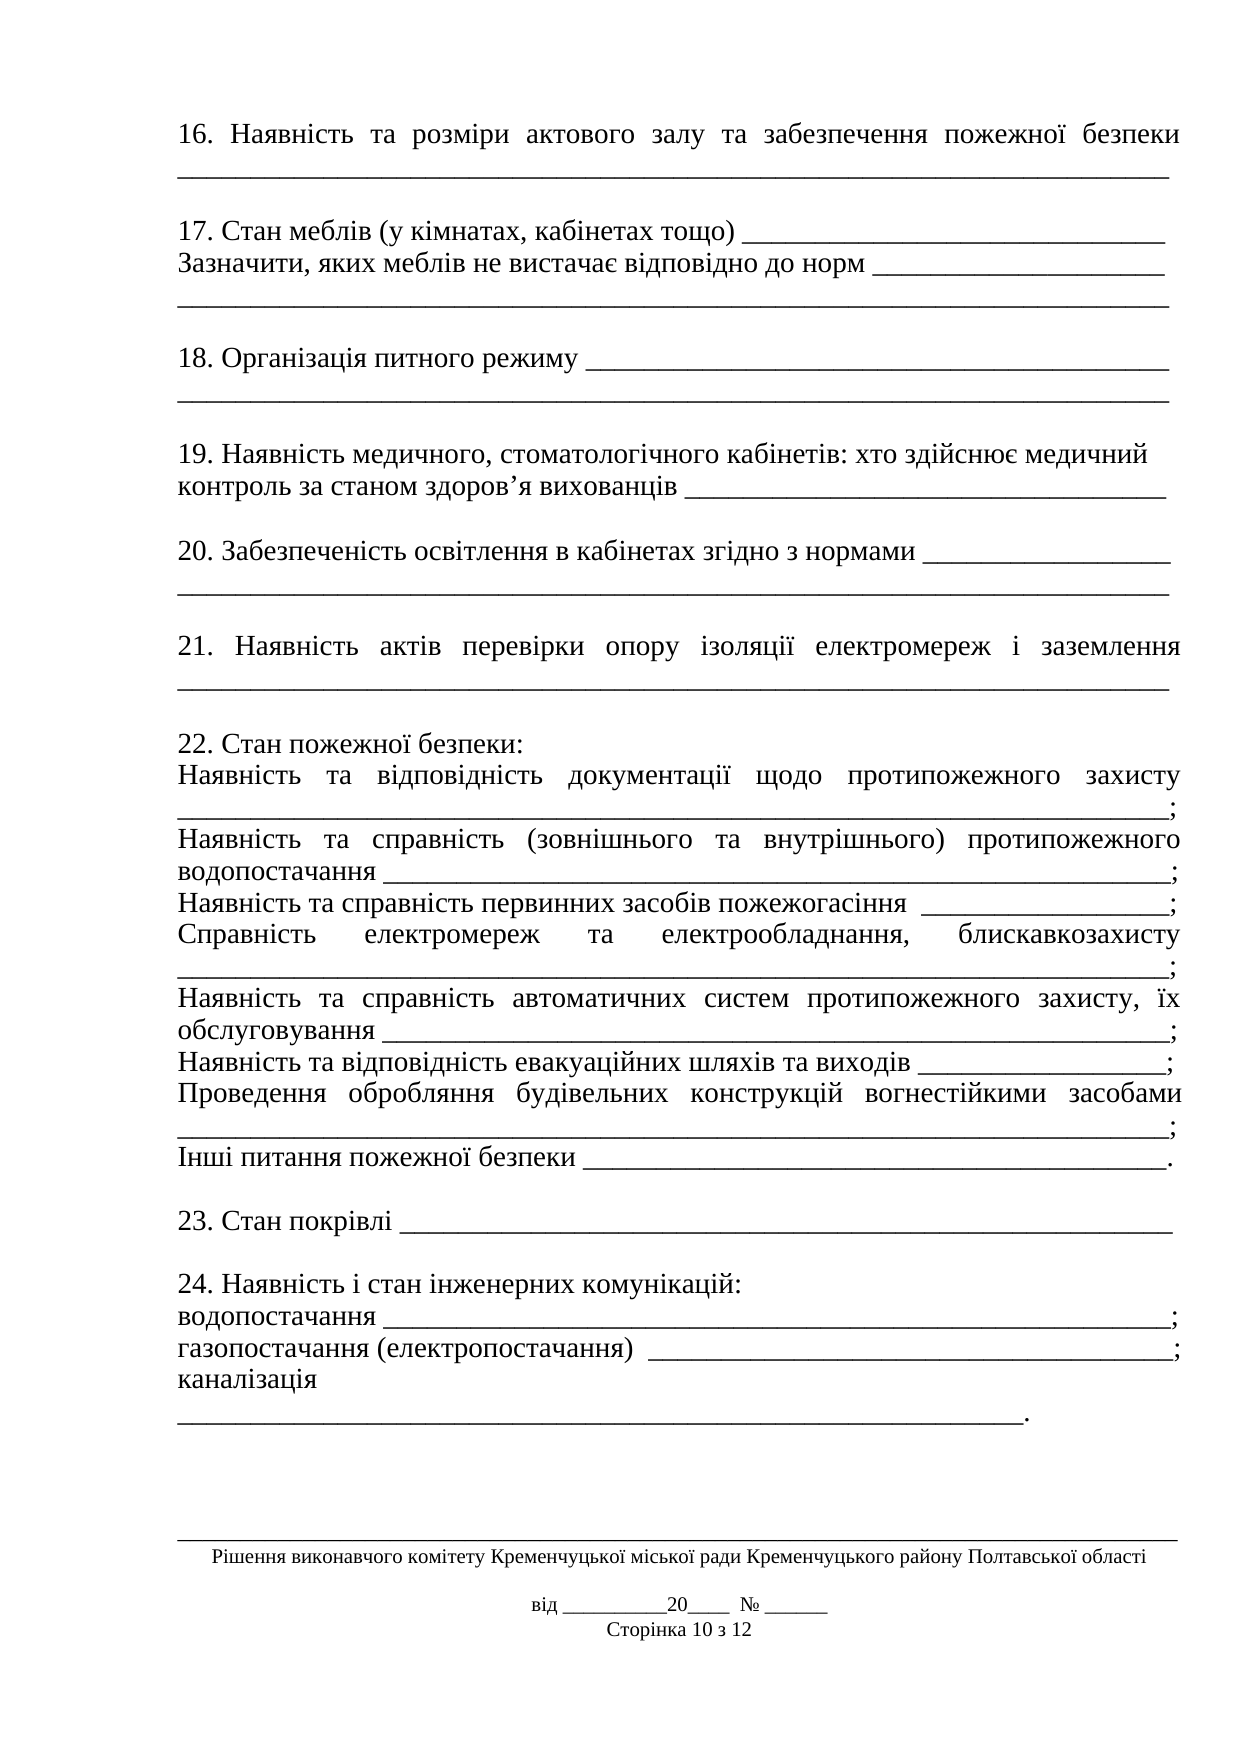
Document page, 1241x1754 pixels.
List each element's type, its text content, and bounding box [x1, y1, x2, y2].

text газопостачання (електропостачання) ____________________________________; [177, 1332, 1183, 1363]
text Наявність та справність (зовнішнього та внутрішнього) протипожежного водопостачання ______________________________________________________; [177, 823, 1181, 887]
text 24. Наявність і стан інженерних комунікацій: [177, 1268, 1183, 1300]
text Інші питання пожежної безпеки ________________________________________. [177, 1141, 1183, 1173]
text 22. Стан пожежної безпеки: [177, 728, 1181, 759]
text 18. Організація питного режиму ________________________________________ [177, 342, 1193, 374]
text 19. Наявність медичного, стоматологічного кабінетів: хто здійснює медичний контроль за станом здоров’я вихованців _________________________________ [177, 438, 1181, 501]
text каналізація __________________________________________________________. [177, 1363, 1183, 1427]
text Зазначити, яких меблів не вистачає відповідно до норм ____________________ ____________________________________________________________________ [177, 247, 1193, 311]
text 16. Наявність та розміри актового залу та забезпечення пожежної безпеки ____________________________________________________________________ [177, 118, 1181, 182]
text Справність електромереж та електрообладнання, блискавкозахисту ____________________________________________________________________; [177, 918, 1181, 982]
text 17. Стан меблів (у кімнатах, кабінетах тощо) _____________________________ [177, 215, 1193, 247]
text Наявність та відповідність евакуаційних шляхів та виходів _________________; [177, 1046, 1183, 1077]
text ____________________________________________________________________ [177, 374, 1193, 406]
text Наявність та справність первинних засобів пожежогасіння _________________; [177, 887, 1181, 918]
text водопостачання ______________________________________________________; [177, 1300, 1183, 1332]
text 21. Наявність актів перевірки опору ізоляції електромереж і заземлення ____________________________________________________________________ [177, 630, 1181, 694]
text Проведення обробляння будівельних конструкцій вогнестійкими засобами ____________________________________________________________________; [177, 1077, 1183, 1141]
text 20. Забезпеченість освітлення в кабінетах згідно з нормами _________________ ____________________________________________________________________ [177, 535, 1208, 599]
text Наявність та справність автоматичних систем протипожежного захисту, їх обслуговування ______________________________________________________; [177, 982, 1181, 1046]
text 23. Стан покрівлі _____________________________________________________ [177, 1205, 1183, 1236]
text Наявність та відповідність документації щодо протипожежного захисту ____________________________________________________________________; [177, 759, 1181, 823]
